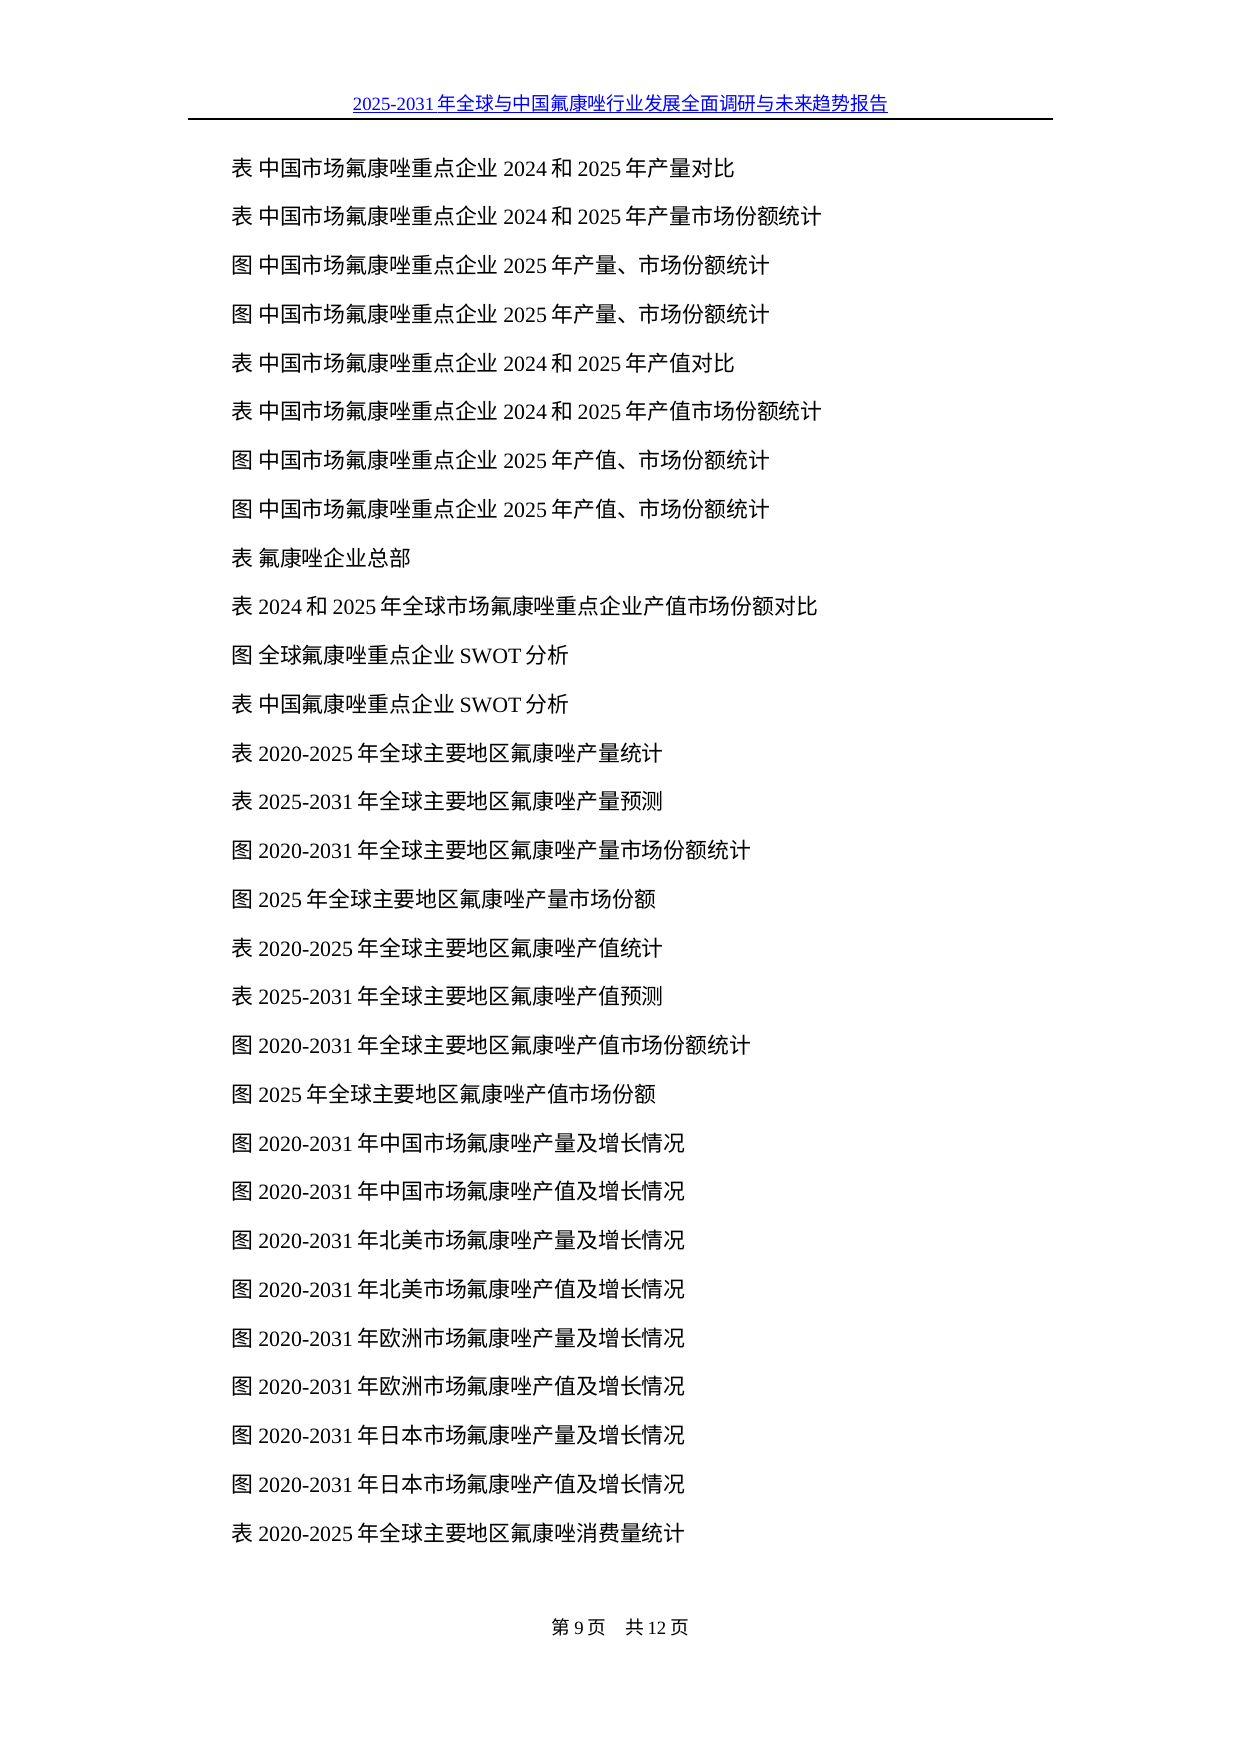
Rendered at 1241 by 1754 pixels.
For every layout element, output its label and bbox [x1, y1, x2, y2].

text [187, 150, 1053, 1548]
